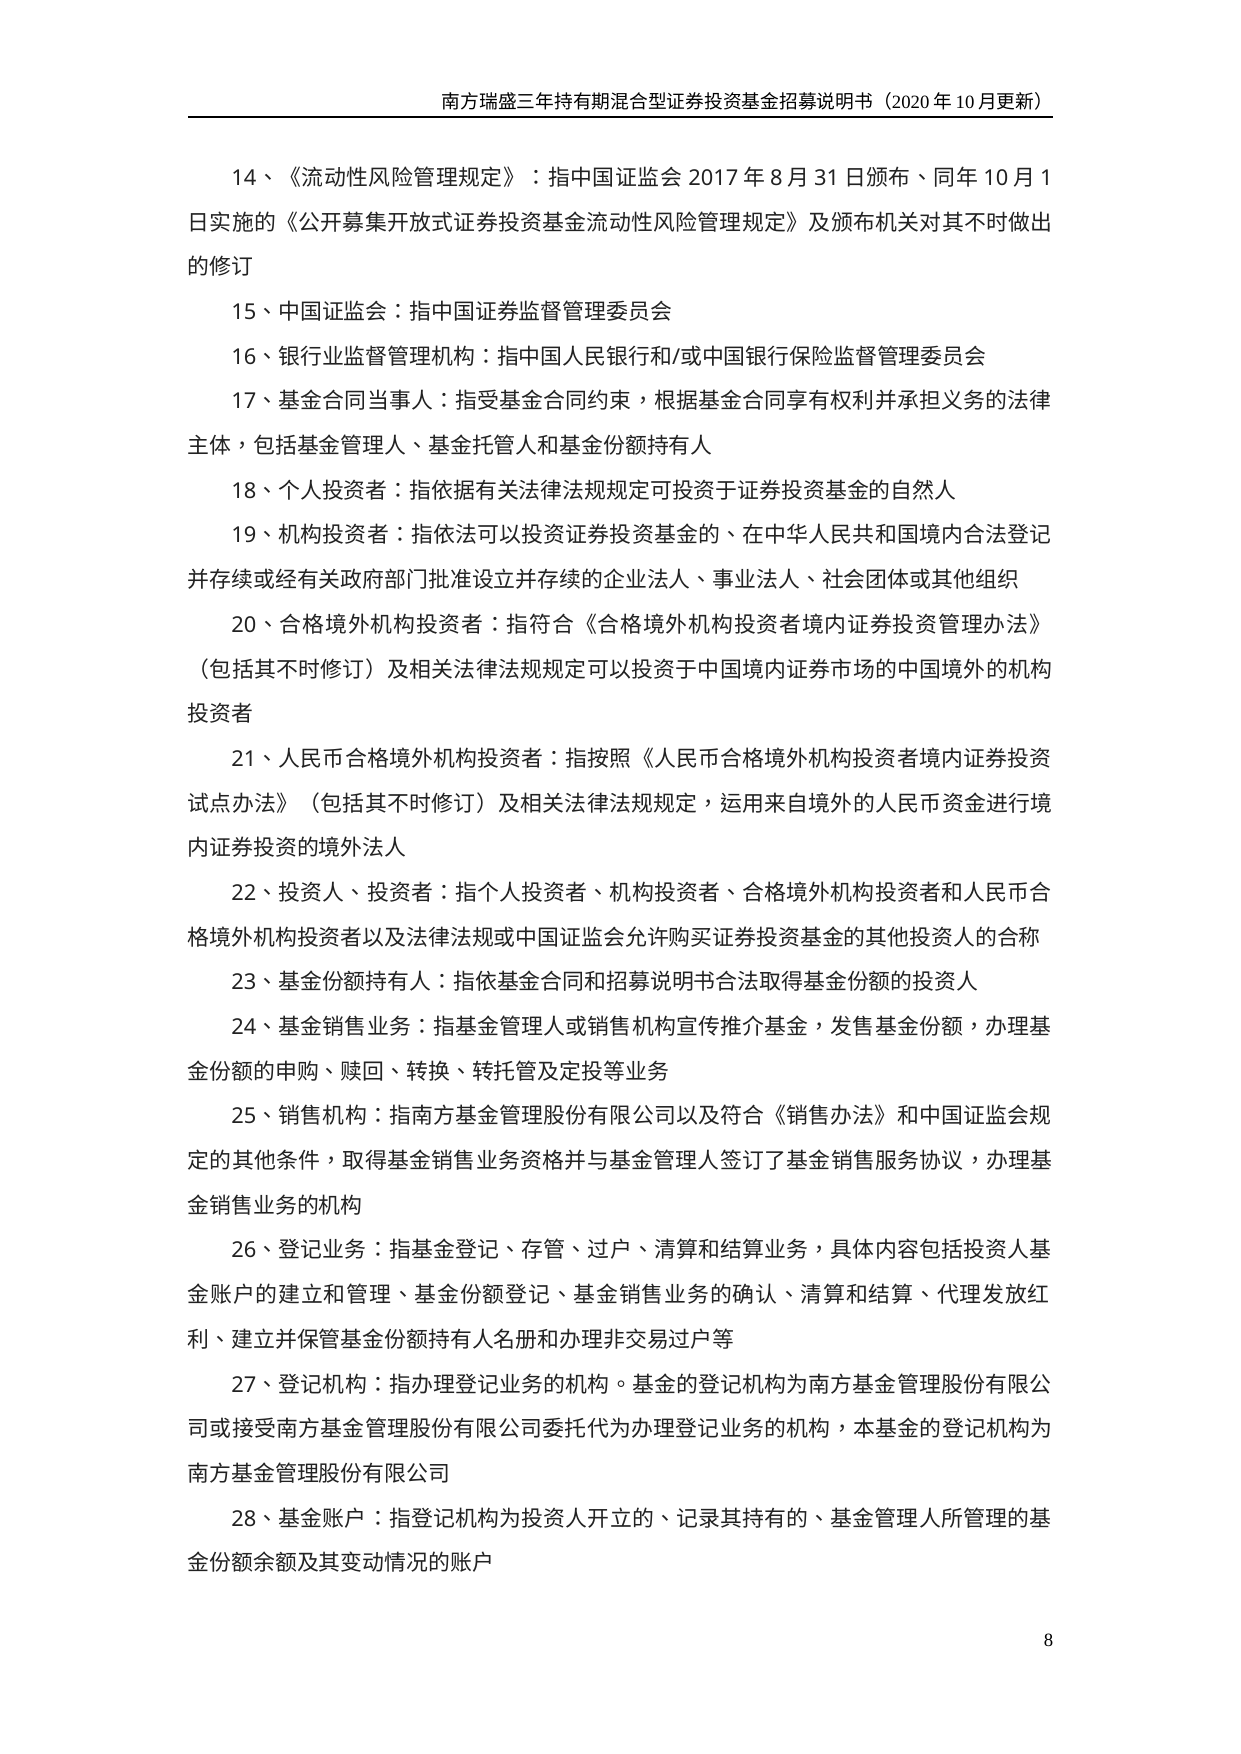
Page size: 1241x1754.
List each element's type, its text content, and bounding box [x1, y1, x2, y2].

text 24、基金销售业务：指基金管理人或销售机构宣传推介基金，发售基金份额，办理基金份额的申购、赎回、转换、转托管及定投等业务 [187, 1011, 1053, 1086]
text 27、登记机构：指办理登记业务的机构。基金的登记机构为南方基金管理股份有限公司或接受南方基金管理股份有限公司委托代为办理登记业务的机构，本基金的登记机构为南方基金管理股份有限公司 [187, 1368, 1053, 1488]
text 18、个人投资者：指依据有关法律法规规定可投资于证券投资基金的自然人 [187, 475, 1053, 504]
text 15、中国证监会：指中国证券监督管理委员会 [187, 296, 1053, 326]
text 28、基金账户：指登记机构为投资人开立的、记录其持有的、基金管理人所管理的基金份额余额及其变动情况的账户 [187, 1503, 1053, 1577]
text 21、人民币合格境外机构投资者：指按照《人民币合格境外机构投资者境内证券投资试点办法》（包括其不时修订）及相关法律法规规定，运用来自境外的人民币资金进行境内证券投资的境外法人 [187, 743, 1053, 862]
text 23、基金份额持有人：指依基金合同和招募说明书合法取得基金份额的投资人 [187, 966, 1053, 996]
text 20、合格境外机构投资者：指符合《合格境外机构投资者境内证券投资管理办法》（包括其不时修订）及相关法律法规规定可以投资于中国境内证券市场的中国境外的机构投资者 [187, 609, 1053, 728]
text 22、投资人、投资者：指个人投资者、机构投资者、合格境外机构投资者和人民币合格境外机构投资者以及法律法规或中国证监会允许购买证券投资基金的其他投资人的合称 [187, 877, 1053, 951]
text 14、《流动性风险管理规定》：指中国证监会2017年8月31日颁布、同年10月1日实施的《公开募集开放式证券投资基金流动性风险管理规定》及颁布机关对其不时做出的修订 [187, 162, 1053, 281]
text 16、银行业监督管理机构：指中国人民银行和/或中国银行保险监督管理委员会 [187, 341, 1053, 371]
text 26、登记业务：指基金登记、存管、过户、清算和结算业务，具体内容包括投资人基金账户的建立和管理、基金份额登记、基金销售业务的确认、清算和结算、代理发放红利、建立并保管基金份额持有人名册和办理非交易过户等 [187, 1234, 1053, 1354]
text 19、机构投资者：指依法可以投资证券投资基金的、在中华人民共和国境内合法登记并存续或经有关政府部门批准设立并存续的企业法人、事业法人、社会团体或其他组织 [187, 519, 1053, 594]
text 17、基金合同当事人：指受基金合同约束，根据基金合同享有权利并承担义务的法律主体，包括基金管理人、基金托管人和基金份额持有人 [187, 385, 1053, 460]
text 25、销售机构：指南方基金管理股份有限公司以及符合《销售办法》和中国证监会规定的其他条件，取得基金销售业务资格并与基金管理人签订了基金销售服务协议，办理基金销售业务的机构 [187, 1100, 1053, 1219]
